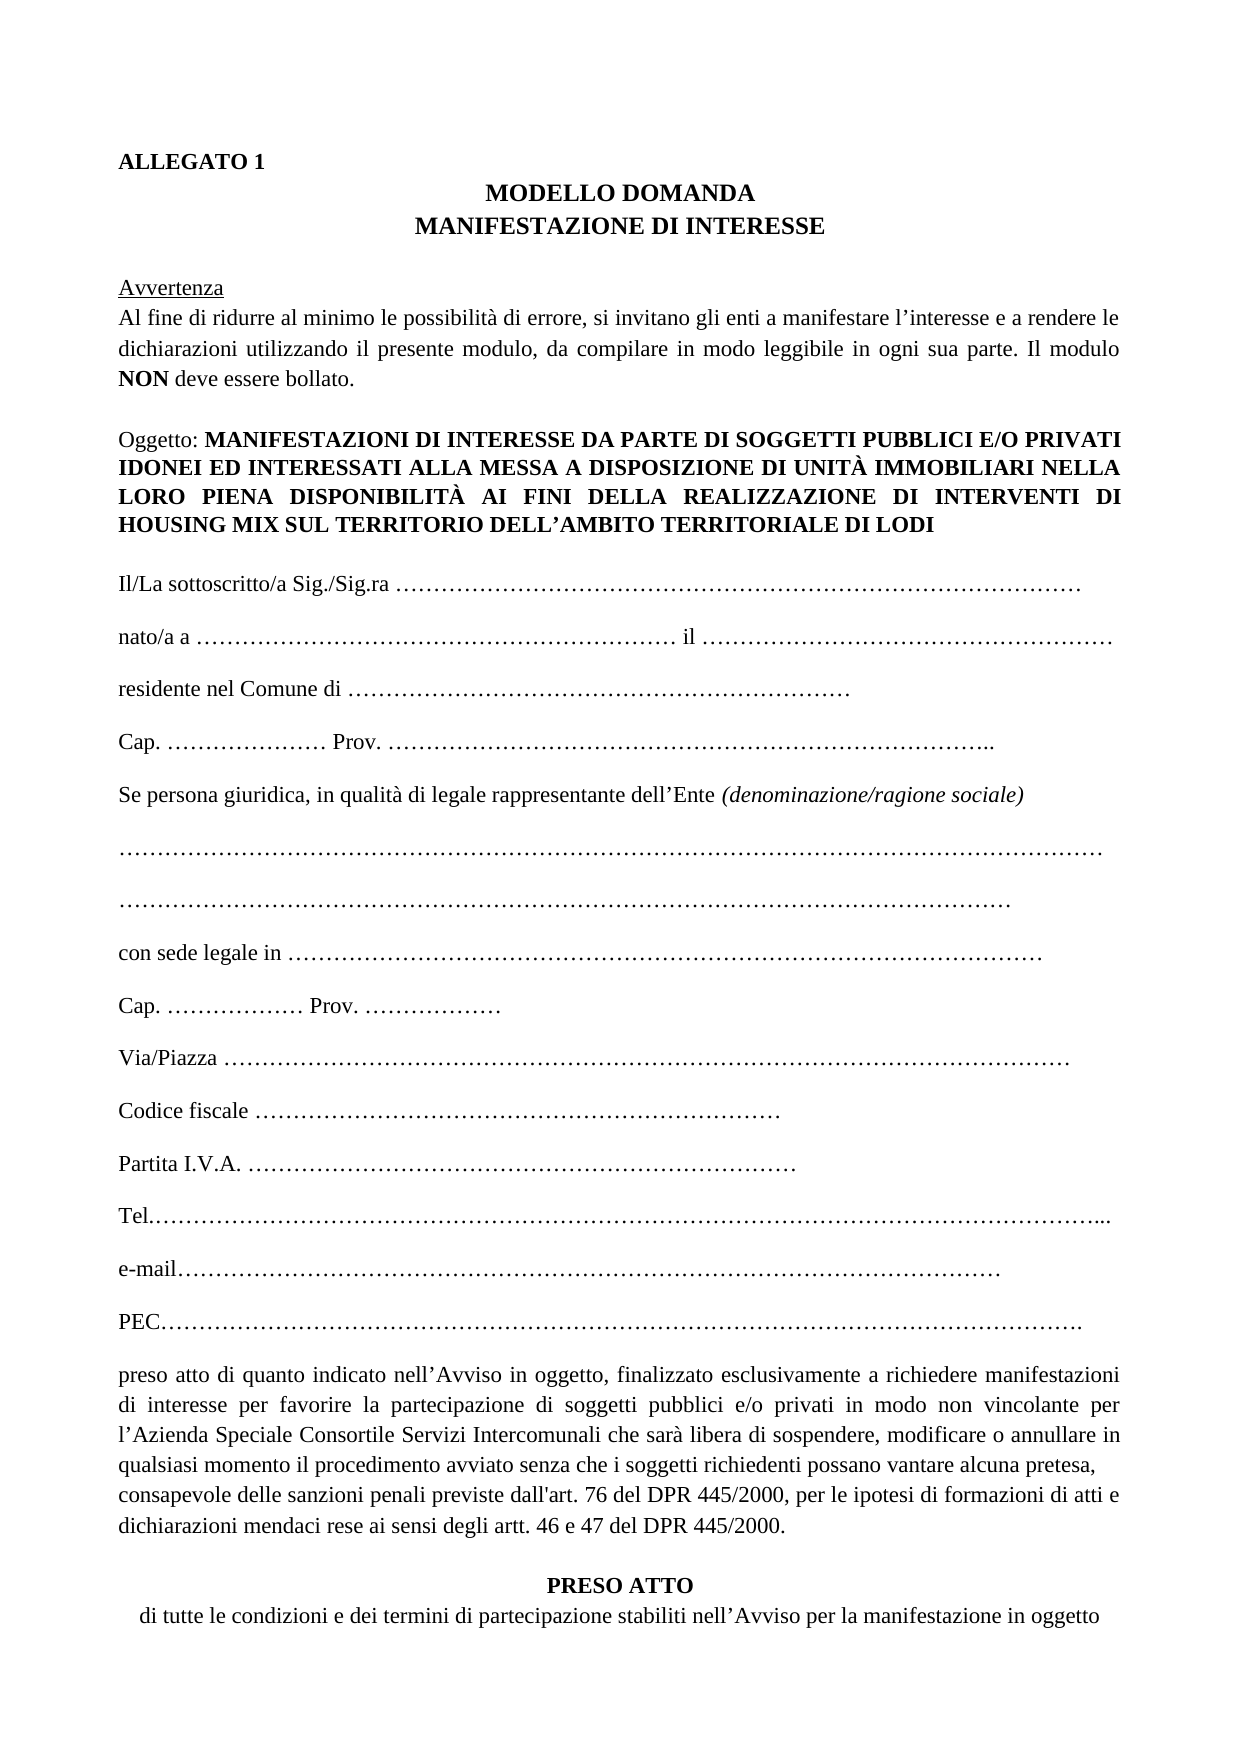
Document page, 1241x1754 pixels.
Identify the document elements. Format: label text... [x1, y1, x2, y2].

text Oggetto: MANIFESTAZIONI DI INTERESSE DA PARTE DI SOGGETTI PUBBLICI E/O PRIVATI IDONEI ED INTERESSATI ALLA MESSA A DISPOSIZIONE DI UNITÀ IMMOBILIARI NELLA LORO PIENA DISPONIBILITÀ AI FINI DELLA REALIZZAZIONE DI INTERVENTI DI HOUSING MIX SUL TERRITORIO DELL’AMBITO TERRITORIALE DI LODI [118, 426, 1122, 538]
text Se persona giuridica, in qualità di legale rappresentante dell’Ente (denominazione/ragione sociale) ………………………………………………………………………………………………………………………………………………………………………………………………………………………… [118, 781, 1122, 913]
text Al fine di ridurre al minimo le possibilità di errore, si invitano gli enti a manifestare l’interesse e a rendere le dichiarazioni utilizzando il presente modulo, da compilare in modo leggibile in ogni sua parte. Il modulo NON deve essere bollato. [118, 304, 1122, 391]
text di tutte le condizioni e dei termini di partecipazione stabiliti nell’Avviso per la manifestazione in oggetto [118, 1602, 1122, 1629]
text Cap. ……………… Prov. ……………… [118, 992, 1122, 1018]
text PRESO ATTO [118, 1572, 1122, 1598]
text preso atto di quanto indicato nell’Avviso in oggetto, finalizzato esclusivamente a richiedere manifestazioni di interesse per favorire la partecipazione di soggetti pubblici e/o privati in modo non vincolante per l’Azienda Speciale Consortile Servizi Intercomunali che sarà libera di sospendere, modificare o annullare in qualsiasi momento il procedimento avviato senza che i soggetti richiedenti possano vantare alcuna pretesa, [118, 1361, 1122, 1478]
text Avvertenza [118, 274, 1122, 301]
text Via/Piazza ………………………………………………………………………………………………… Codice fiscale …………………………………………………………… [118, 1044, 1122, 1123]
text Il/La sottoscritto/a Sig./Sig.ra ……………………………………………………………………………… nato/a a ……………………………………………………… il ……………………………………………… [118, 570, 1122, 649]
text MODELLO DOMANDA [118, 178, 1122, 207]
text residente nel Comune di ………………………………………………………… [118, 675, 1122, 702]
text consapevole delle sanzioni penali previste dall'art. 76 del DPR 445/2000, per le ipotesi di formazioni di atti e dichiarazioni mendaci rese ai sensi degli artt. 46 e 47 del DPR 445/2000. [118, 1481, 1122, 1538]
text Cap. ………………… Prov. …………………………………………………………………….. [118, 728, 1122, 754]
text Allegato 1 [118, 148, 1122, 174]
text MANIFESTAZIONE DI INTERESSE [118, 211, 1122, 240]
text Partita I.V.A. ……………………………………………………………… Tel.……………………………………………………………………………………………………………... e-mail……………………………………………………………………………………………… PEC…………………………………………………………………………………………………………. [118, 1150, 1122, 1334]
text con sede legale in ……………………………………………………………………………………… [118, 939, 1122, 965]
